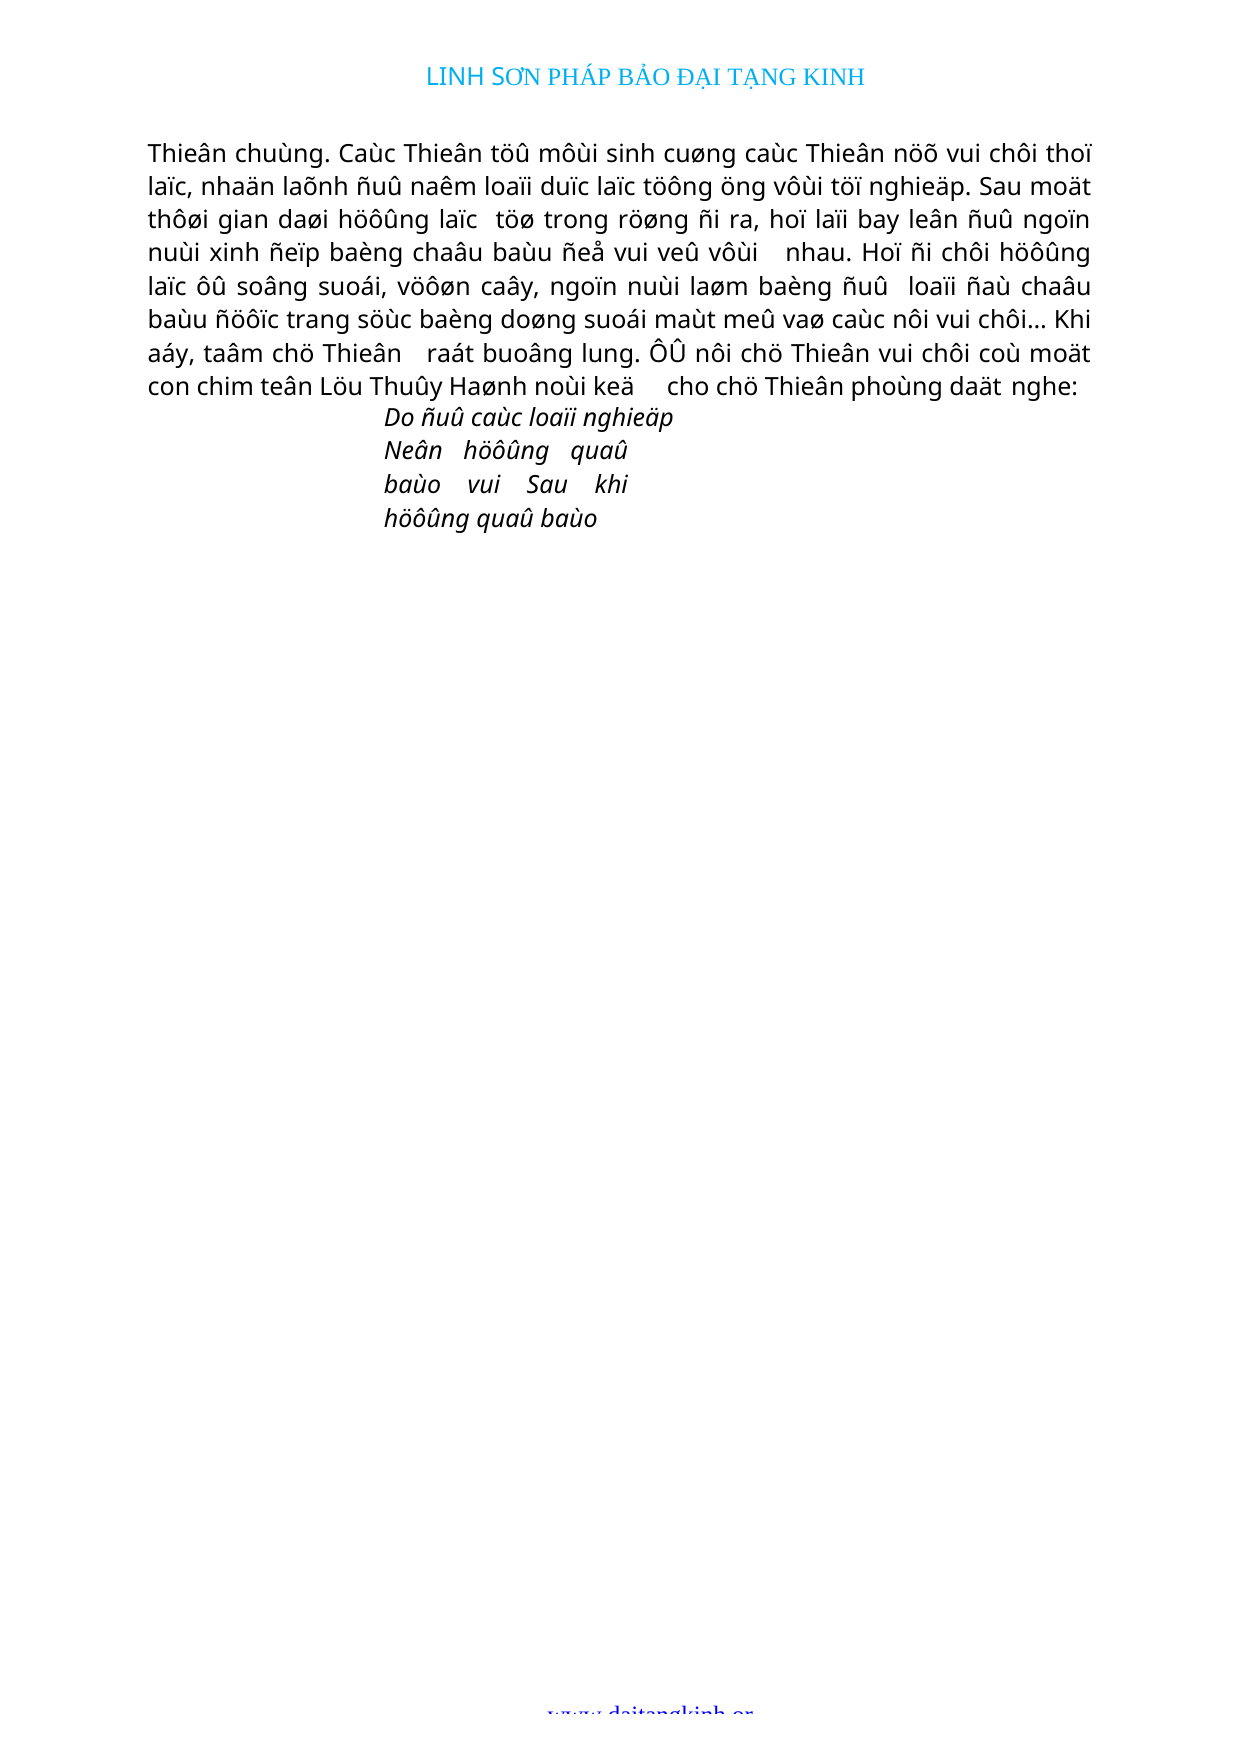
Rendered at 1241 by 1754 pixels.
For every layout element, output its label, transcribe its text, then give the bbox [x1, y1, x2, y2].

text Neân höôûng quaû baùo vui Sau khi höôûng quaû baùo [384, 432, 628, 535]
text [147, 135, 1093, 403]
text Do ñuû caùc loaïi nghieäp [384, 403, 1105, 432]
